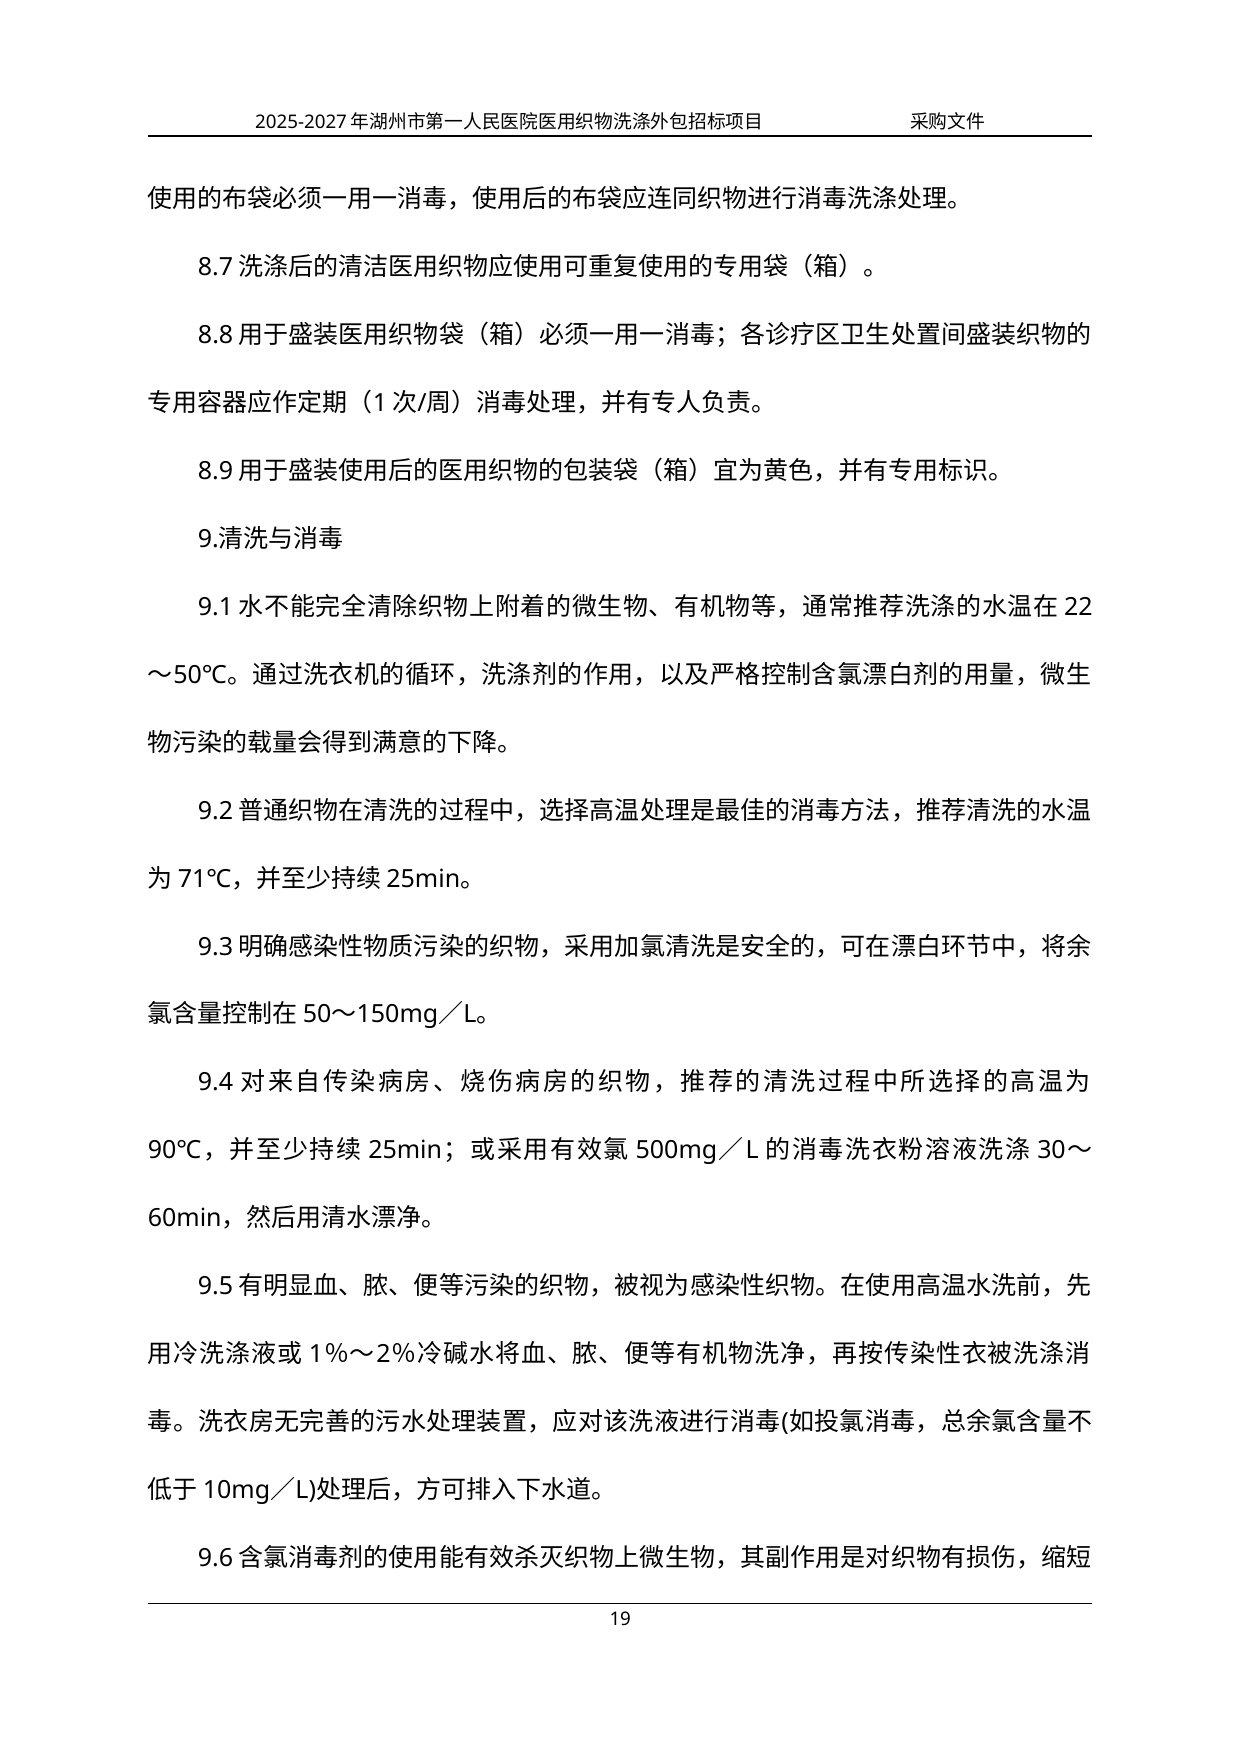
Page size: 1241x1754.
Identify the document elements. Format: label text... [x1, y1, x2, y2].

text 9.5有明显血、脓、便等污染的织物，被视为感染性织物。在使用高温水洗前，先用冷洗涤液或1％～2％冷碱水将血、脓、便等有机物洗净，再按传染性衣被洗涤消毒。洗衣房无完善的污水处理装置，应对该洗液进行消毒(如投氯消毒，总余氯含量不低于10mg／L)处理后，方可排入下水道。 [148, 1250, 1092, 1521]
text 9.3明确感染性物质污染的织物，采用加氯清洗是安全的，可在漂白环节中，将余氯含量控制在50～150mg／L。 [148, 910, 1092, 1046]
text 8.9用于盛装使用后的医用织物的包装袋（箱）宜为黄色，并有专用标识。 [148, 435, 1092, 503]
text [148, 1521, 1092, 1589]
text 9.2普通织物在清洗的过程中，选择高温处理是最佳的消毒方法，推荐清洗的水温为71℃，并至少持续25min。 [148, 774, 1092, 910]
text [148, 163, 1092, 231]
text 8.7洗涤后的清洁医用织物应使用可重复使用的专用袋（箱）。 [148, 231, 1092, 299]
text 9.1水不能完全清除织物上附着的微生物、有机物等，通常推荐洗涤的水温在22～50℃。通过洗衣机的循环，洗涤剂的作用，以及严格控制含氯漂白剂的用量，微生物污染的载量会得到满意的下降。 [148, 571, 1092, 774]
text 9.4对来自传染病房、烧伤病房的织物，推荐的清洗过程中所选择的高温为90℃，并至少持续25min；或采用有效氯500mg／L的消毒洗衣粉溶液洗涤30～60min，然后用清水漂净。 [148, 1046, 1092, 1250]
text 9.清洗与消毒 [148, 503, 1092, 571]
text 8.8用于盛装医用织物袋（箱）必须一用一消毒；各诊疗区卫生处置间盛装织物的专用容器应作定期（1次/周）消毒处理，并有专人负责。 [148, 299, 1092, 435]
